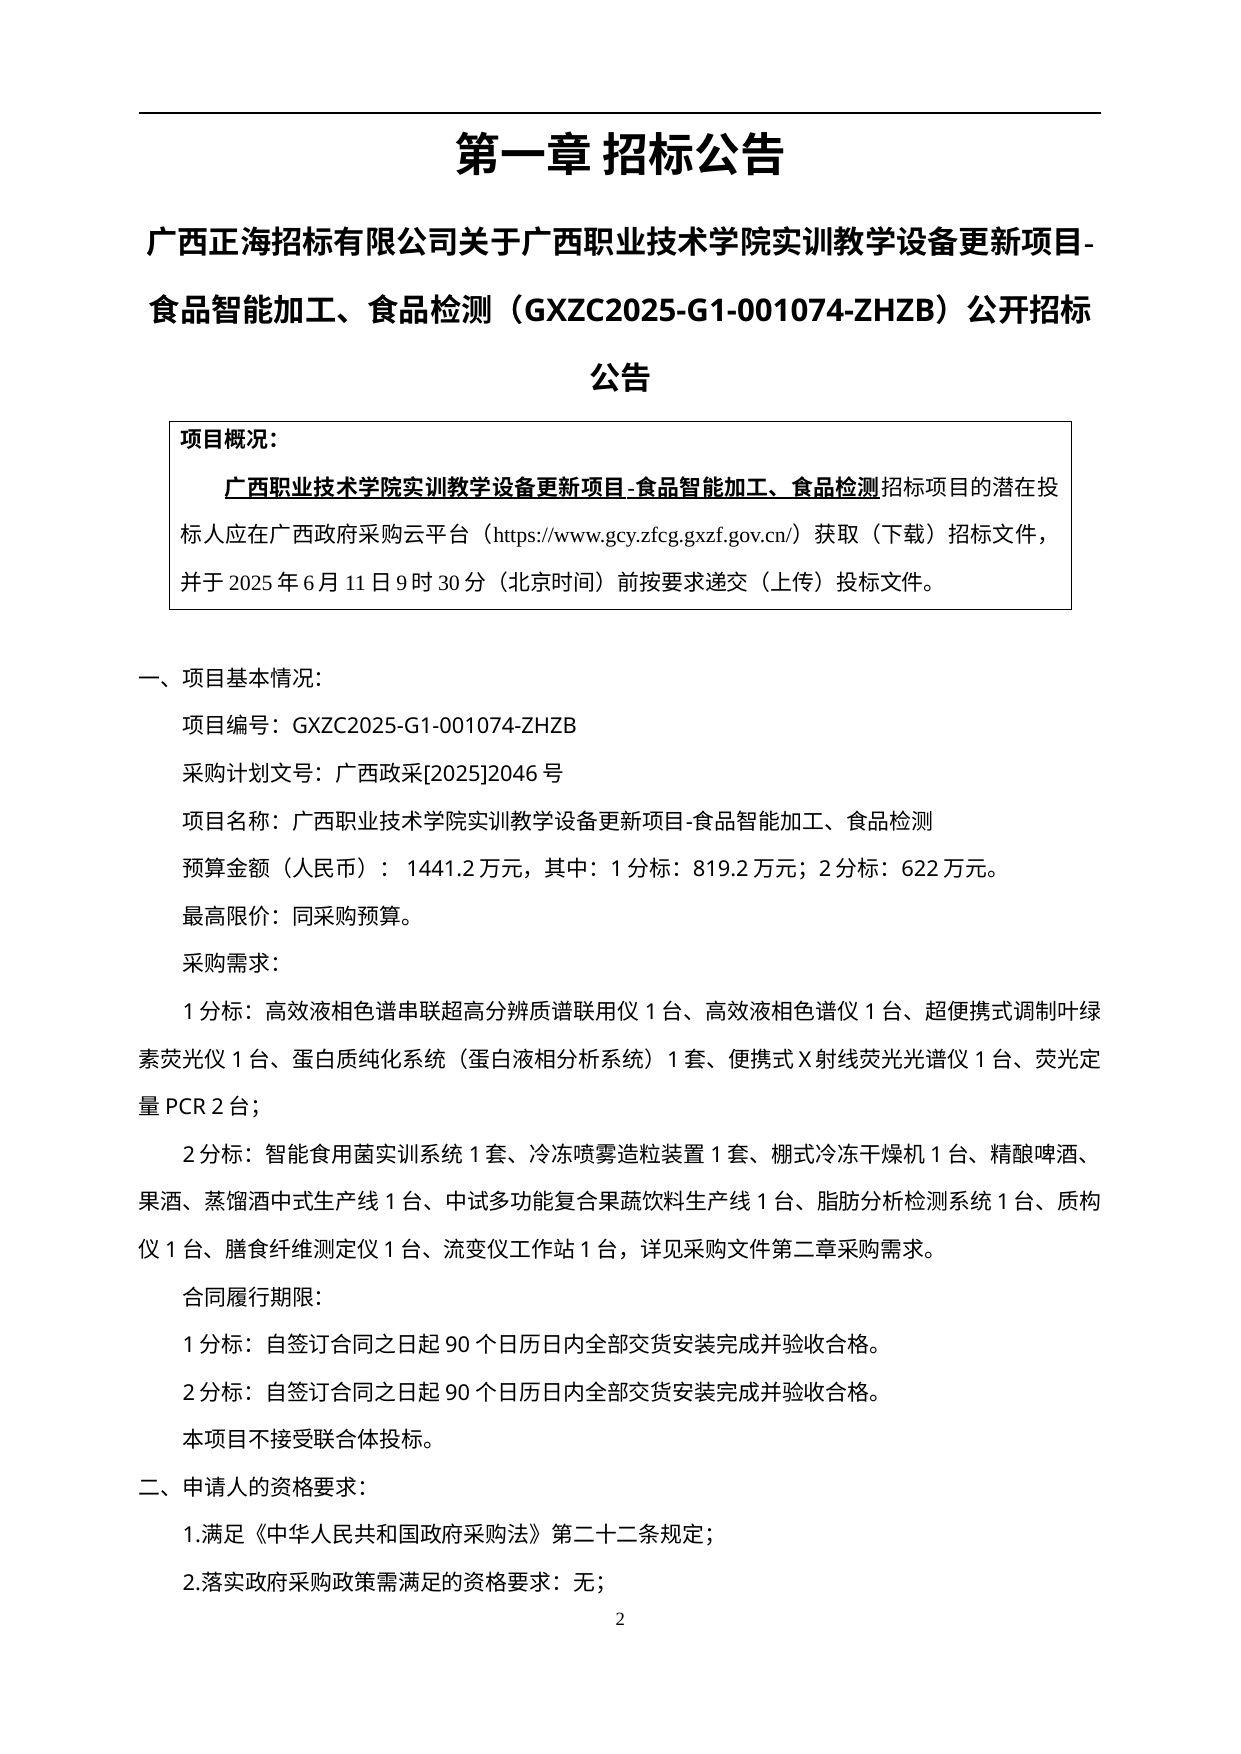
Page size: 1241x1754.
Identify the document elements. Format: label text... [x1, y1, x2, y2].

text 2分标：自签订合同之日起 90 个日历日内全部交货安装完成并验收合格。 [139, 1375, 1101, 1406]
text 广西正海招标有限公司关于广西职业技术学院实训教学设备更新项目-食品智能加工、食品检测（GXZC2025-G1-001074-ZHZB）公开招标公告 [139, 218, 1101, 399]
text 项目编号：GXZC2025-G1-001074-ZHZB [139, 708, 1101, 740]
subtitle 第一章 招标公告 [139, 118, 1101, 184]
text 二、申请人的资格要求： [139, 1470, 1101, 1501]
text 2分标：智能食用菌实训系统1套、冷冻喷雾造粒装置1套、棚式冷冻干燥机1台、精酿啤酒、果酒、蒸馏酒中式生产线1台、中试多功能复合果蔬饮料生产线1台、脂肪分析检测系统1台、质构仪1台、膳食纤维测定仪1台、流变仪工作站1台，详见采购文件第二章采购需求。 [139, 1137, 1101, 1264]
text 最高限价：同采购预算。 [139, 899, 1101, 931]
text 预算金额（人民币）： 1441.2万元，其中：1分标：819.2万元；2分标：622万元。 [139, 851, 1101, 883]
table_header 项目概况： 广西职业技术学院实训教学设备更新项目-食品智能加工、食品检测招标项目的潜在投标人应在广西政府采购云平台（https://www.gcy.zfcg.gxzf.gov.cn/）获取（下载）招标文件，并于2025年6月11日9时30分（北京时间）前按要求递交（上传）投标文件。 [170, 422, 1071, 609]
text 1分标：自签订合同之日起 90 个日历日内全部交货安装完成并验收合格。 [139, 1327, 1101, 1359]
text 合同履行期限： [139, 1279, 1101, 1311]
text 采购计划文号：广西政采[2025]2046号 [139, 756, 1101, 788]
text 本项目不接受联合体投标。 [139, 1422, 1101, 1454]
text 采购需求： [139, 946, 1101, 978]
text 1.满足《中华人民共和国政府采购法》第二十二条规定； [139, 1517, 1101, 1549]
text 2.落实政府采购政策需满足的资格要求：无； [139, 1565, 1101, 1597]
text 一、项目基本情况： [139, 661, 1101, 693]
text 1分标：高效液相色谱串联超高分辨质谱联用仪1台、高效液相色谱仪1台、超便携式调制叶绿素荧光仪1台、蛋白质纯化系统（蛋白液相分析系统）1套、便携式X射线荧光光谱仪1台、荧光定量PCR 2台； [139, 994, 1101, 1121]
text 项目名称：广西职业技术学院实训教学设备更新项目-食品智能加工、食品检测 [139, 804, 1101, 836]
